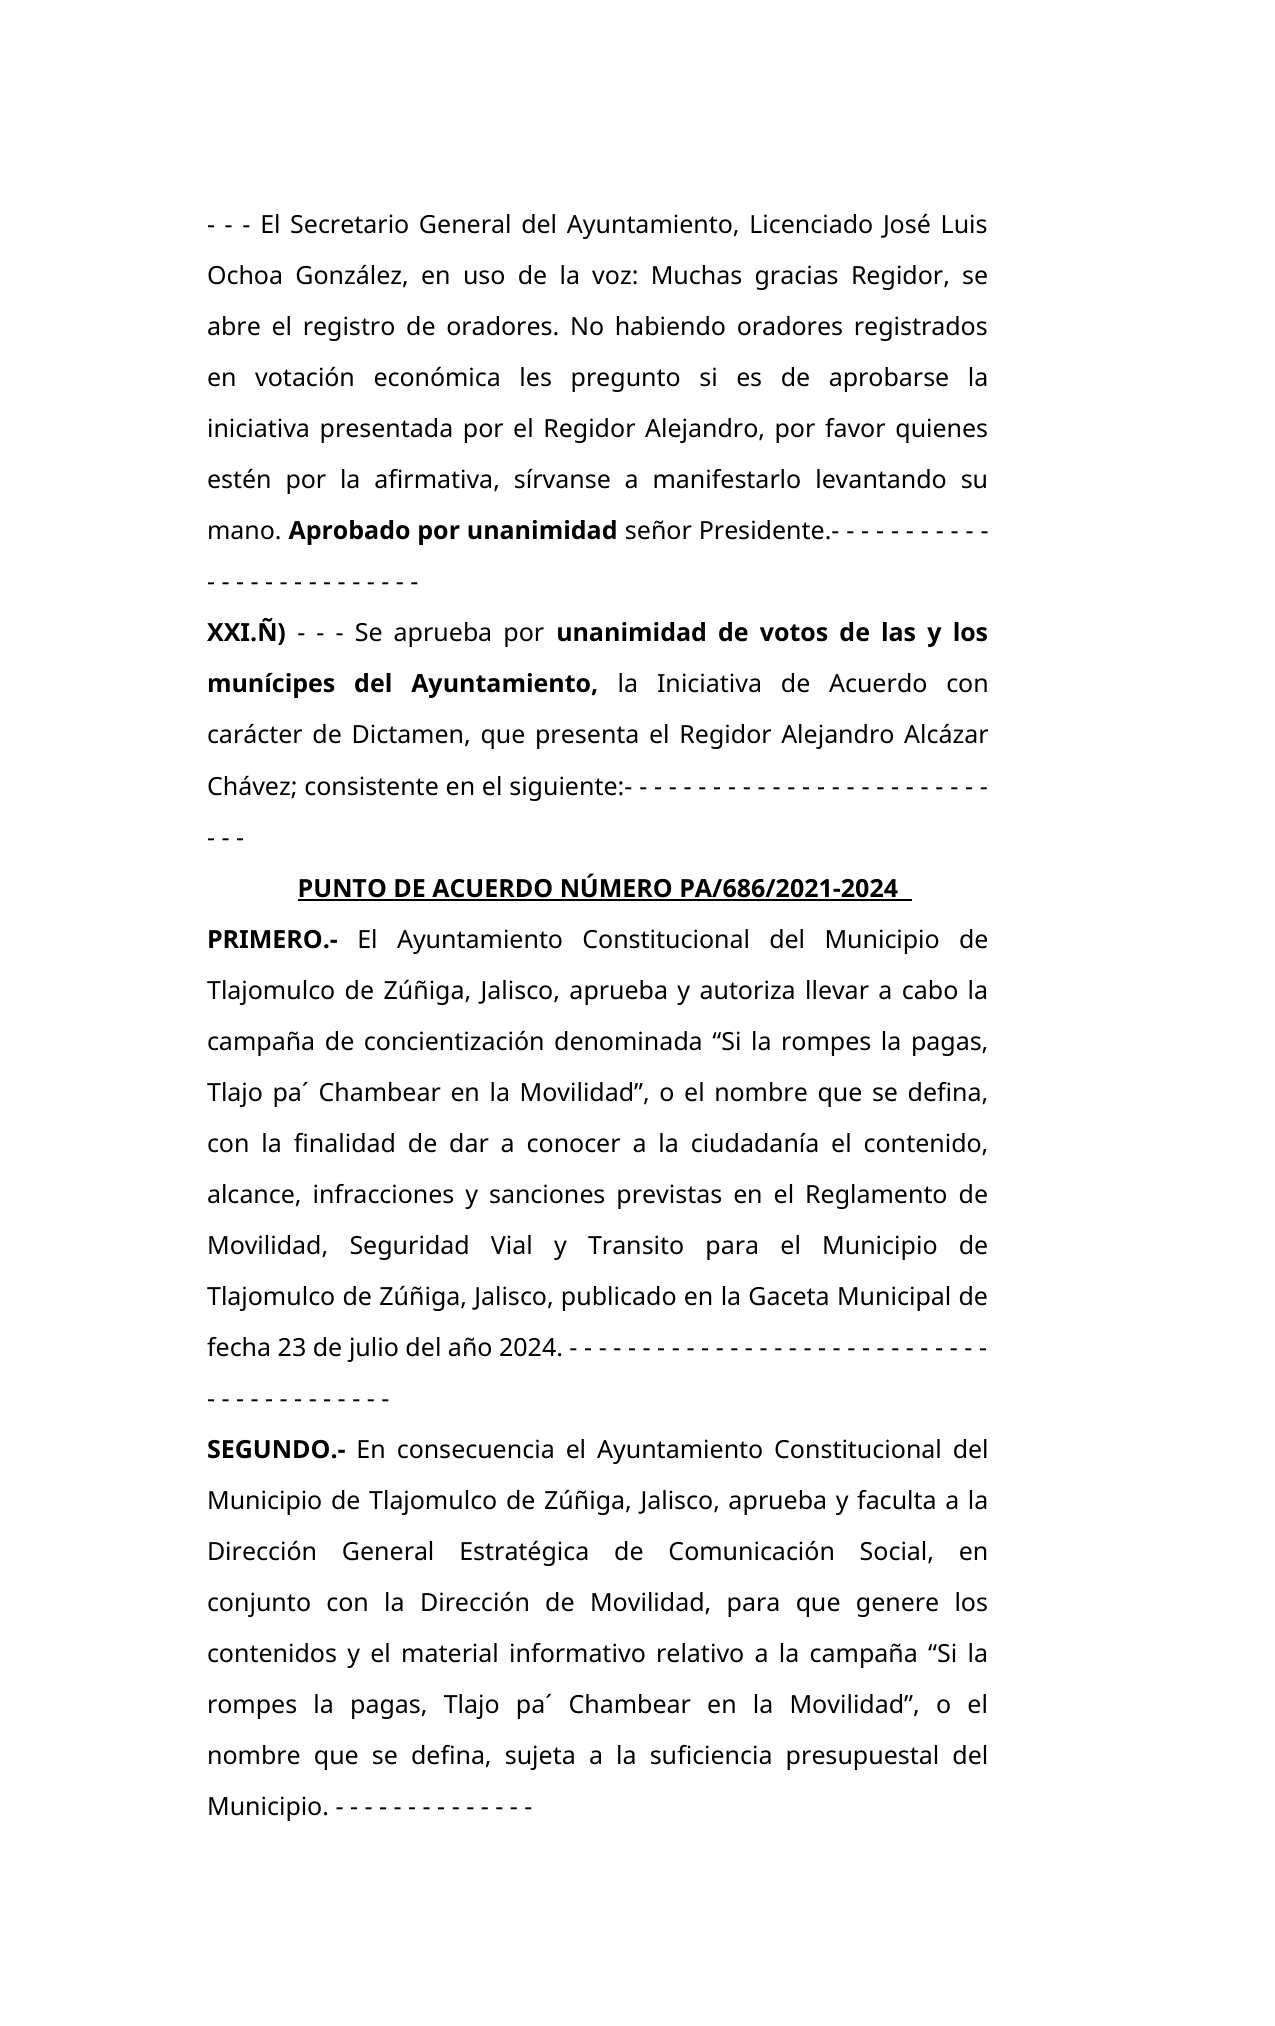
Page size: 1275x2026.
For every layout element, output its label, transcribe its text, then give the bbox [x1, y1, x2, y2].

text - - - El Secretario General del Ayuntamiento, Licenciado José Luis Ochoa González, en uso de la voz: Muchas gracias Regidor, se abre el registro de oradores. No habiendo oradores registrados en votación económica les pregunto si es de aprobarse la iniciativa presentada por el Regidor Alejandro, por favor quienes estén por la afirmativa, sírvanse a manifestarlo levantando su mano. Aprobado por unanimidad señor Presidente.- - - - - - - - - - - - - - - - - - - - - - - - - - [207, 207, 989, 598]
text PRIMERO.- El Ayuntamiento Constitucional del Municipio de Tlajomulco de Zúñiga, Jalisco, aprueba y autoriza llevar a cabo la campaña de concientización denominada “Si la rompes la pagas, Tlajo pa´ Chambear en la Movilidad”, o el nombre que se defina, con la finalidad de dar a conocer a la ciudadanía el contenido, alcance, infracciones y sanciones previstas en el Reglamento de Movilidad, Seguridad Vial y Transito para el Municipio de Tlajomulco de Zúñiga, Jalisco, publicado en la Gaceta Municipal de fecha 23 de julio del año 2024. - - - - - - - - - - - - - - - - - - - - - - - - - - - - - - - - - - - - - - - - - - [207, 921, 989, 1415]
text XXI.Ñ) - - - Se aprueba por unanimidad de votos de las y los munícipes del Ayuntamiento, la Iniciativa de Acuerdo con carácter de Dictamen, que presenta el Regidor Alejandro Alcázar Chávez; consistente en el siguiente:- - - - - - - - - - - - - - - - - - - - - - - - - - - - [207, 615, 989, 853]
text SEGUNDO.- En consecuencia el Ayuntamiento Constitucional del Municipio de Tlajomulco de Zúñiga, Jalisco, aprueba y faculta a la Dirección General Estratégica de Comunicación Social, en conjunto con la Dirección de Movilidad, para que genere los contenidos y el material informativo relativo a la campaña “Si la rompes la pagas, Tlajo pa´ Chambear en la Movilidad”, o el nombre que se defina, sujeta a la suficiencia presupuestal del Municipio. - - - - - - - - - - - - - - [207, 1432, 989, 1823]
text PUNTO DE ACUERDO NÚMERO PA/686/2021-2024 [207, 870, 989, 904]
